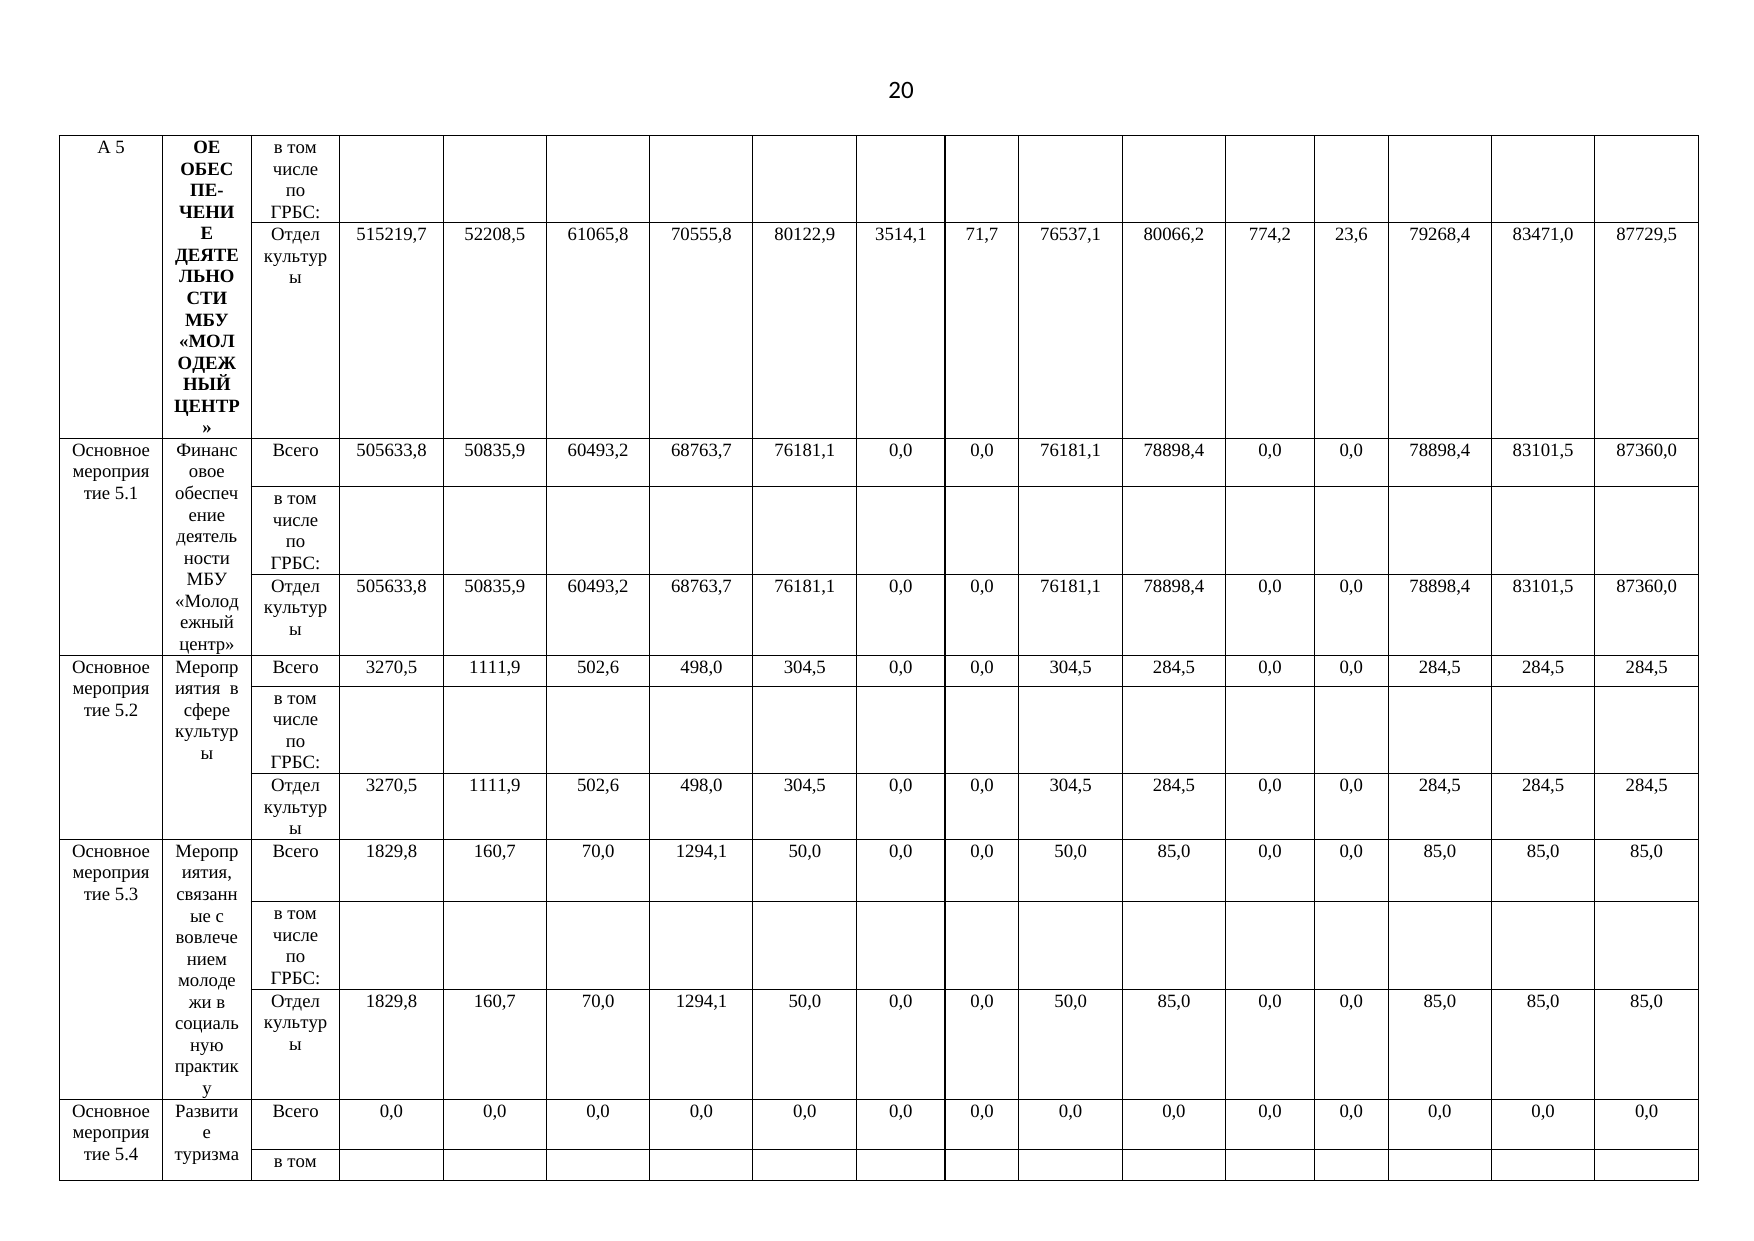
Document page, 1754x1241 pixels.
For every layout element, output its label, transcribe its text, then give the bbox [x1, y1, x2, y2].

table_cell 0,0 [1315, 439, 1388, 486]
table_cell [1123, 487, 1225, 573]
table_cell 60493,2 [547, 575, 649, 654]
table_cell [857, 1150, 944, 1180]
table_cell 774,2 [1226, 223, 1314, 438]
table_cell 76181,1 [1019, 575, 1122, 654]
table_cell 284,5 [1123, 656, 1225, 686]
table_cell Мероприятия, связанные с вовлечением молодежи в социальную практику [163, 840, 251, 1098]
table_cell Основное мероприятие 5.4 [60, 1100, 162, 1180]
table_cell в том числе по ГРБС: [252, 136, 339, 222]
table_cell 0,0 [1226, 439, 1314, 486]
table_cell 0,0 [946, 439, 1018, 486]
table_cell 0,0 [946, 656, 1018, 686]
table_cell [163, 136, 251, 438]
table_cell ПОДПРОГРАММА 5 [60, 136, 162, 438]
table_cell [857, 687, 944, 773]
table_cell 160,7 [444, 840, 546, 901]
table_cell 160,7 [444, 990, 546, 1098]
table_cell [857, 487, 944, 573]
table_cell [1226, 902, 1314, 988]
table_cell 498,0 [650, 774, 752, 839]
table_cell Основное мероприятие 5.2 [60, 656, 162, 839]
table_cell 502,6 [547, 656, 649, 686]
table_cell в том числе по ГРБС: [252, 687, 339, 773]
table_cell 0,0 [857, 774, 944, 839]
table_cell [1019, 487, 1122, 573]
table_cell 1294,1 [650, 990, 752, 1098]
table_cell Отдел культуры [252, 223, 339, 438]
table_cell Основное мероприятие 5.3 [60, 840, 162, 1098]
table_cell [547, 1150, 649, 1180]
table_cell [1492, 136, 1594, 222]
table_cell 515219,7 [340, 223, 443, 438]
table_cell 0,0 [1315, 840, 1388, 901]
table_cell 52208,5 [444, 223, 546, 438]
table_cell 0,0 [1315, 990, 1388, 1098]
table_cell 50835,9 [444, 575, 546, 654]
table_cell [946, 902, 1018, 988]
table_cell 0,0 [857, 840, 944, 901]
table_cell [650, 687, 752, 773]
table_cell 85,0 [1595, 990, 1698, 1098]
table_cell 0,0 [547, 1100, 649, 1148]
table_cell Финансовое обеспечение деятельности МБУ «Молодежный центр» [163, 439, 251, 654]
table_cell [1389, 902, 1491, 988]
table_cell 502,6 [547, 774, 649, 839]
table_cell 0,0 [1226, 774, 1314, 839]
table_cell [650, 1150, 752, 1180]
table_cell 0,0 [1389, 1100, 1491, 1148]
table_cell 0,0 [1492, 1100, 1594, 1148]
table_cell 0,0 [946, 840, 1018, 901]
table_cell [1595, 902, 1698, 988]
table_cell 284,5 [1492, 656, 1594, 686]
table_cell [340, 902, 443, 988]
table_cell 3270,5 [340, 656, 443, 686]
table_cell 0,0 [946, 575, 1018, 654]
table_cell 78898,4 [1123, 439, 1225, 486]
table_cell 0,0 [857, 575, 944, 654]
table_cell 87360,0 [1595, 575, 1698, 654]
table_cell 76181,1 [1019, 439, 1122, 486]
table_cell Отдел культуры [252, 990, 339, 1098]
table_cell 0,0 [857, 1100, 944, 1148]
table_cell [1315, 1150, 1388, 1180]
table_cell [1019, 687, 1122, 773]
table_cell [1123, 1150, 1225, 1180]
table_cell [1492, 902, 1594, 988]
table_cell 85,0 [1389, 990, 1491, 1098]
table_cell 284,5 [1123, 774, 1225, 839]
table_cell 71,7 [946, 223, 1018, 438]
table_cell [252, 1150, 339, 1180]
table_cell 284,5 [1492, 774, 1594, 839]
table_cell 60493,2 [547, 439, 649, 486]
table_cell 498,0 [650, 656, 752, 686]
table_cell 78898,4 [1389, 439, 1491, 486]
table_cell [946, 687, 1018, 773]
table_cell 304,5 [753, 774, 856, 839]
table_cell [1315, 687, 1388, 773]
table_cell [1595, 1150, 1698, 1180]
table_cell [1595, 136, 1698, 222]
table_cell [1492, 487, 1594, 573]
table_cell 0,0 [1019, 1100, 1122, 1148]
table_cell 78898,4 [1389, 575, 1491, 654]
table_cell [444, 487, 546, 573]
table_cell 3514,1 [857, 223, 944, 438]
table_cell [753, 136, 856, 222]
table_cell 304,5 [1019, 656, 1122, 686]
table_cell 50835,9 [444, 439, 546, 486]
table_cell [1492, 1150, 1594, 1180]
table_cell 50,0 [1019, 840, 1122, 901]
table_cell Всего [252, 656, 339, 686]
table_cell [547, 136, 649, 222]
table_cell 284,5 [1595, 774, 1698, 839]
table_cell [1226, 1150, 1314, 1180]
table_cell [547, 687, 649, 773]
table_cell 83471,0 [1492, 223, 1594, 438]
table_cell 87729,5 [1595, 223, 1698, 438]
table_cell 23,6 [1315, 223, 1388, 438]
table_cell [1019, 902, 1122, 988]
table_cell 68763,7 [650, 439, 752, 486]
table_cell 50,0 [753, 840, 856, 901]
table_cell [1123, 136, 1225, 222]
table_cell Развитие туризма в Россошанском муниципальном районе [163, 1100, 251, 1180]
table_cell 68763,7 [650, 575, 752, 654]
table_cell 85,0 [1492, 990, 1594, 1098]
table_cell 70,0 [547, 990, 649, 1098]
table_cell [444, 902, 546, 988]
table_cell 0,0 [1595, 1100, 1698, 1148]
table_cell [753, 1150, 856, 1180]
table_cell [1389, 1150, 1491, 1180]
table_cell [444, 136, 546, 222]
table_cell 0,0 [340, 1100, 443, 1148]
table_cell [650, 902, 752, 988]
table_cell в том числе по ГРБС: [252, 902, 339, 988]
table_cell [946, 487, 1018, 573]
table_cell 76181,1 [753, 575, 856, 654]
table_cell Отдел культуры [252, 774, 339, 839]
table_cell 0,0 [753, 1100, 856, 1148]
table_cell 83101,5 [1492, 575, 1594, 654]
table_cell 304,5 [1019, 774, 1122, 839]
table_cell [1595, 687, 1698, 773]
table_cell [1492, 687, 1594, 773]
table_cell [1315, 902, 1388, 988]
table_cell 0,0 [946, 990, 1018, 1098]
table_cell 0,0 [1226, 990, 1314, 1098]
table_cell 0,0 [946, 774, 1018, 839]
table_cell [1389, 487, 1491, 573]
table_cell 85,0 [1123, 990, 1225, 1098]
table_cell 0,0 [444, 1100, 546, 1148]
table_cell [547, 487, 649, 573]
table_cell [1019, 136, 1122, 222]
table_cell [753, 487, 856, 573]
table_cell [1389, 687, 1491, 773]
table_cell 0,0 [1226, 656, 1314, 686]
table_cell [1389, 136, 1491, 222]
table_cell 284,5 [1595, 656, 1698, 686]
table_cell Всего [252, 840, 339, 901]
table_cell [1123, 902, 1225, 988]
table_cell [1123, 687, 1225, 773]
table_cell [340, 487, 443, 573]
table_cell 0,0 [1315, 774, 1388, 839]
table_cell 79268,4 [1389, 223, 1491, 438]
table_cell 1294,1 [650, 840, 752, 901]
table_cell 87360,0 [1595, 439, 1698, 486]
table_cell [946, 1150, 1018, 1180]
table_cell 0,0 [857, 656, 944, 686]
table_cell [1019, 1150, 1122, 1180]
table_cell 0,0 [1226, 840, 1314, 901]
table_cell [650, 136, 752, 222]
table_cell Отдел культуры [252, 575, 339, 654]
table_cell [946, 136, 1018, 222]
table_cell 1111,9 [444, 656, 546, 686]
table_cell в том числе по ГРБС: [252, 487, 339, 573]
table_cell 85,0 [1595, 840, 1698, 901]
table_cell 0,0 [1315, 575, 1388, 654]
table_cell [444, 1150, 546, 1180]
table_cell 76537,1 [1019, 223, 1122, 438]
table_cell 1829,8 [340, 990, 443, 1098]
table_cell 0,0 [1315, 656, 1388, 686]
table_cell 80122,9 [753, 223, 856, 438]
table_cell 1111,9 [444, 774, 546, 839]
table_cell 0,0 [1123, 1100, 1225, 1148]
table_cell [1226, 136, 1314, 222]
table_cell 0,0 [1226, 575, 1314, 654]
table_cell 0,0 [650, 1100, 752, 1148]
table_cell Мероприятия в сфере культуры [163, 656, 251, 839]
table_cell 505633,8 [340, 439, 443, 486]
table_cell 80066,2 [1123, 223, 1225, 438]
table_cell [340, 687, 443, 773]
table_cell 284,5 [1389, 656, 1491, 686]
table_cell 0,0 [946, 1100, 1018, 1148]
table_cell 70555,8 [650, 223, 752, 438]
table_cell [1226, 487, 1314, 573]
table_cell [340, 136, 443, 222]
table_cell [1315, 487, 1388, 573]
table_cell Всего [252, 439, 339, 486]
table_cell 85,0 [1492, 840, 1594, 901]
table_cell 0,0 [1315, 1100, 1388, 1148]
table_cell 3270,5 [340, 774, 443, 839]
table_cell 50,0 [753, 990, 856, 1098]
table_cell 304,5 [753, 656, 856, 686]
table_cell 61065,8 [547, 223, 649, 438]
table_cell [650, 487, 752, 573]
table_cell [340, 1150, 443, 1180]
table_cell [1226, 687, 1314, 773]
table_cell 0,0 [857, 990, 944, 1098]
table_cell [857, 136, 944, 222]
table_cell 85,0 [1123, 840, 1225, 901]
table_cell [753, 687, 856, 773]
table_cell 85,0 [1389, 840, 1491, 901]
table_cell 284,5 [1389, 774, 1491, 839]
table_cell [1315, 136, 1388, 222]
table_cell [444, 687, 546, 773]
table_cell 83101,5 [1492, 439, 1594, 486]
table_cell Основное мероприятие 5.1 [60, 439, 162, 654]
table_cell 70,0 [547, 840, 649, 901]
table_cell [857, 902, 944, 988]
table_cell [547, 902, 649, 988]
table_cell [1595, 487, 1698, 573]
table_cell 0,0 [857, 439, 944, 486]
table_cell 78898,4 [1123, 575, 1225, 654]
table_cell 50,0 [1019, 990, 1122, 1098]
table_cell 76181,1 [753, 439, 856, 486]
table_cell Всего [252, 1100, 339, 1148]
table_cell 0,0 [1226, 1100, 1314, 1148]
table_cell 505633,8 [340, 575, 443, 654]
table_cell 1829,8 [340, 840, 443, 901]
table_cell [753, 902, 856, 988]
